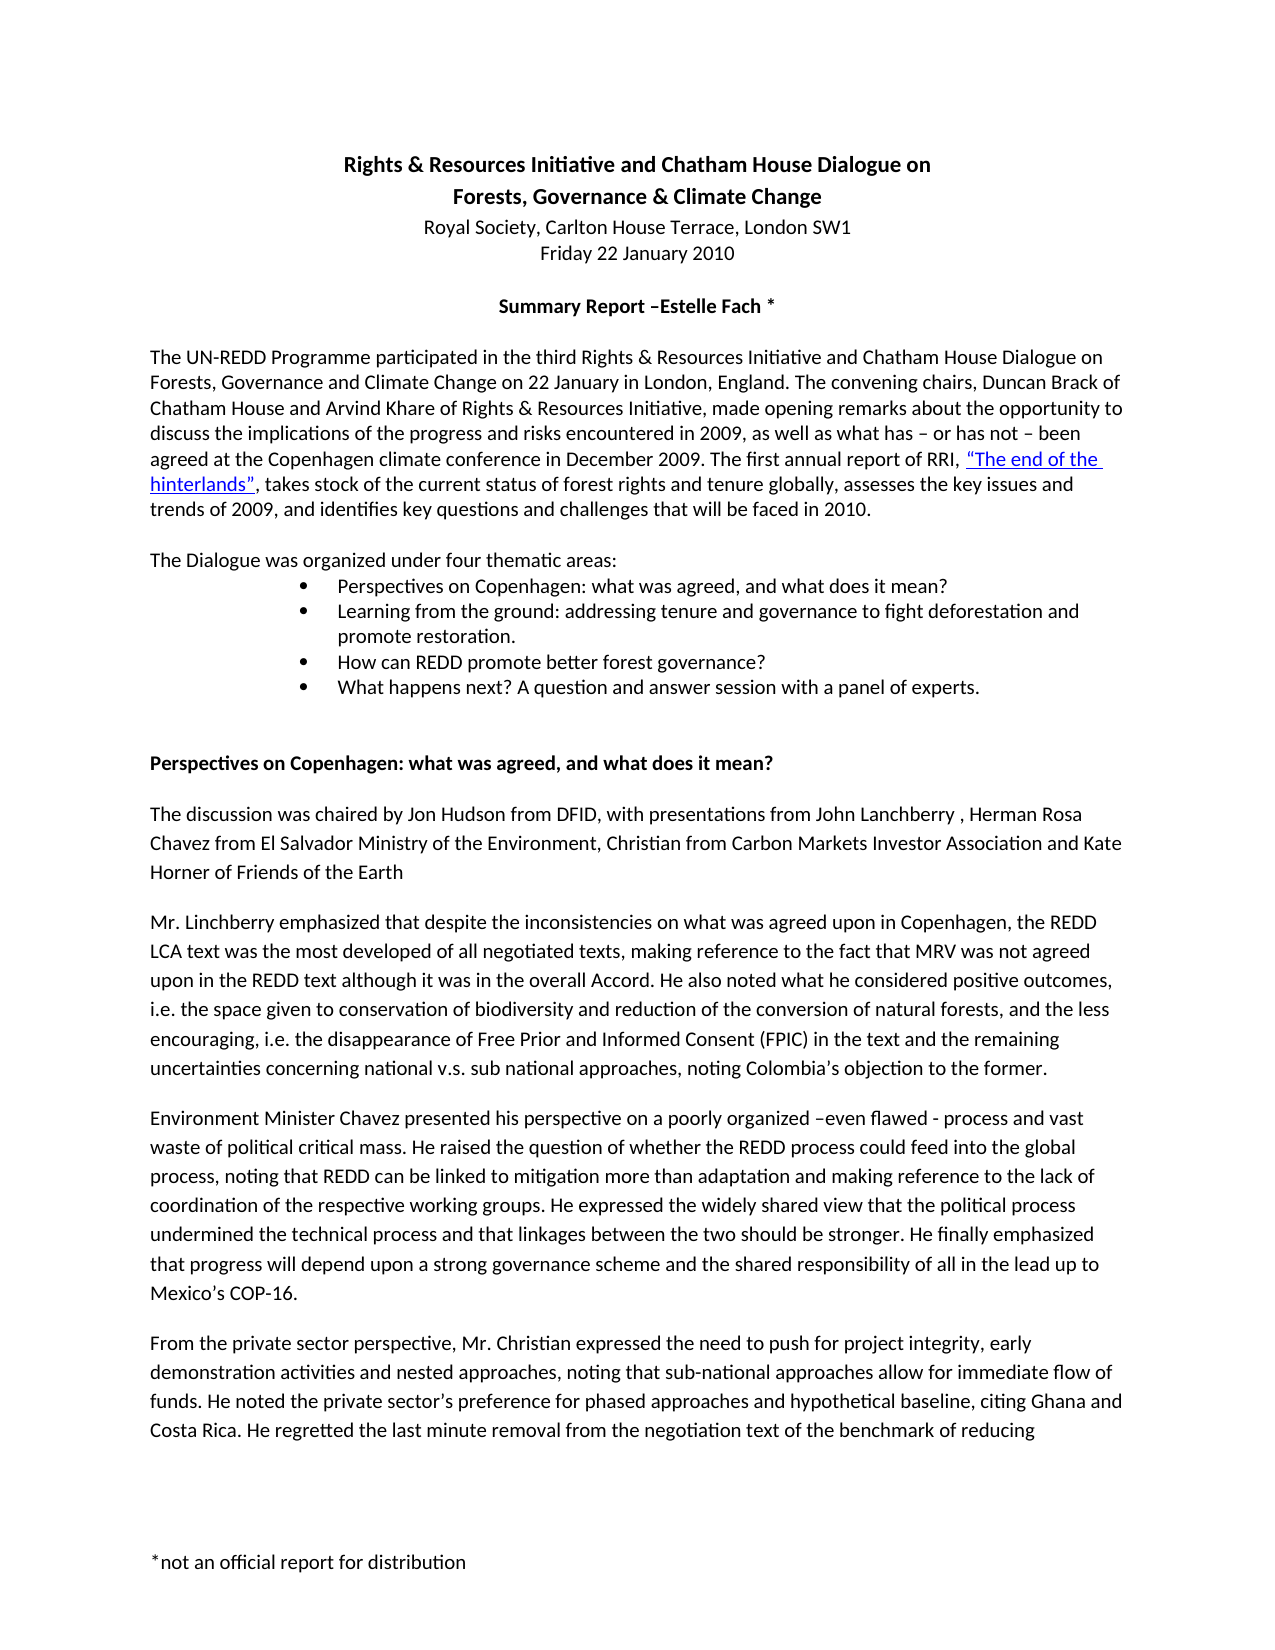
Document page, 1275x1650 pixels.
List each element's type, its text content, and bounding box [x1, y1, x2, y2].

text Rights & Resources Initiative and Chatham House Dialogue on [150, 150, 1125, 178]
text Summary Report –Estelle Fach * [150, 293, 1125, 319]
text Environment Minister Chavez presented his perspective on a poorly organized –even flawed - process and vast waste of political critical mass. He raised the question of whether the REDD process could feed into the global process, noting that REDD can be linked to mitigation more than adaptation and making reference to the lack of coordination of the respective working groups. He expressed the widely shared view that the political process undermined the technical process and that linkages between the two should be stronger. He finally emphasized that progress will depend upon a strong governance scheme and the shared responsibility of all in the lead up to Mexico’s COP-16. [150, 1105, 1125, 1305]
list Perspectives on Copenhagen: what was agreed, and what does it mean? [300, 573, 1125, 598]
text The UN-REDD Programme participated in the third Rights & Resources Initiative and Chatham House Dialogue on Forests, Governance and Climate Change on 22 January in London, England. The convening chairs, Duncan Brack of Chatham House and Arvind Khare of Rights & Resources Initiative, made opening remarks about the opportunity to discuss the implications of the progress and risks encountered in 2009, as well as what has – or has not – been agreed at the Copenhagen climate conference in December 2009. The first annual report of RRI, “The end of the hinterlands”, takes stock of the current status of forest rights and tenure globally, assesses the key issues and trends of 2009, and identifies key questions and challenges that will be faced in 2010. [150, 344, 1125, 522]
text Friday 22 January 2010 [150, 240, 1125, 265]
list What happens next? A question and answer session with a panel of experts. [300, 674, 1125, 700]
list Learning from the ground: addressing tenure and governance to fight deforestation and promote restoration. [300, 598, 1125, 649]
text Royal Society, Carlton House Terrace, London SW1 [150, 214, 1125, 240]
text Mr. Linchberry emphasized that despite the inconsistencies on what was agreed upon in Copenhagen, the REDD LCA text was the most developed of all negotiated texts, making reference to the fact that MRV was not agreed upon in the REDD text although it was in the overall Accord. He also noted what he considered positive outcomes, i.e. the space given to conservation of biodiversity and reduction of the conversion of natural forests, and the less encouraging, i.e. the disappearance of Free Prior and Informed Consent (FPIC) in the text and the remaining uncertainties concerning national v.s. sub national approaches, noting Colombia’s objection to the former. [150, 909, 1125, 1080]
list How can REDD promote better forest governance? [300, 649, 1125, 674]
text Perspectives on Copenhagen: what was agreed, and what does it mean? [150, 750, 1125, 775]
text Forests, Governance & Climate Change [150, 182, 1125, 210]
text The Dialogue was organized under four thematic areas: [150, 547, 1125, 573]
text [150, 1330, 1125, 1443]
text The discussion was chaired by Jon Hudson from DFID, with presentations from John Lanchberry , Herman Rosa Chavez from El Salvador Ministry of the Environment, Christian from Carbon Markets Investor Association and Kate Horner of Friends of the Earth [150, 801, 1125, 884]
